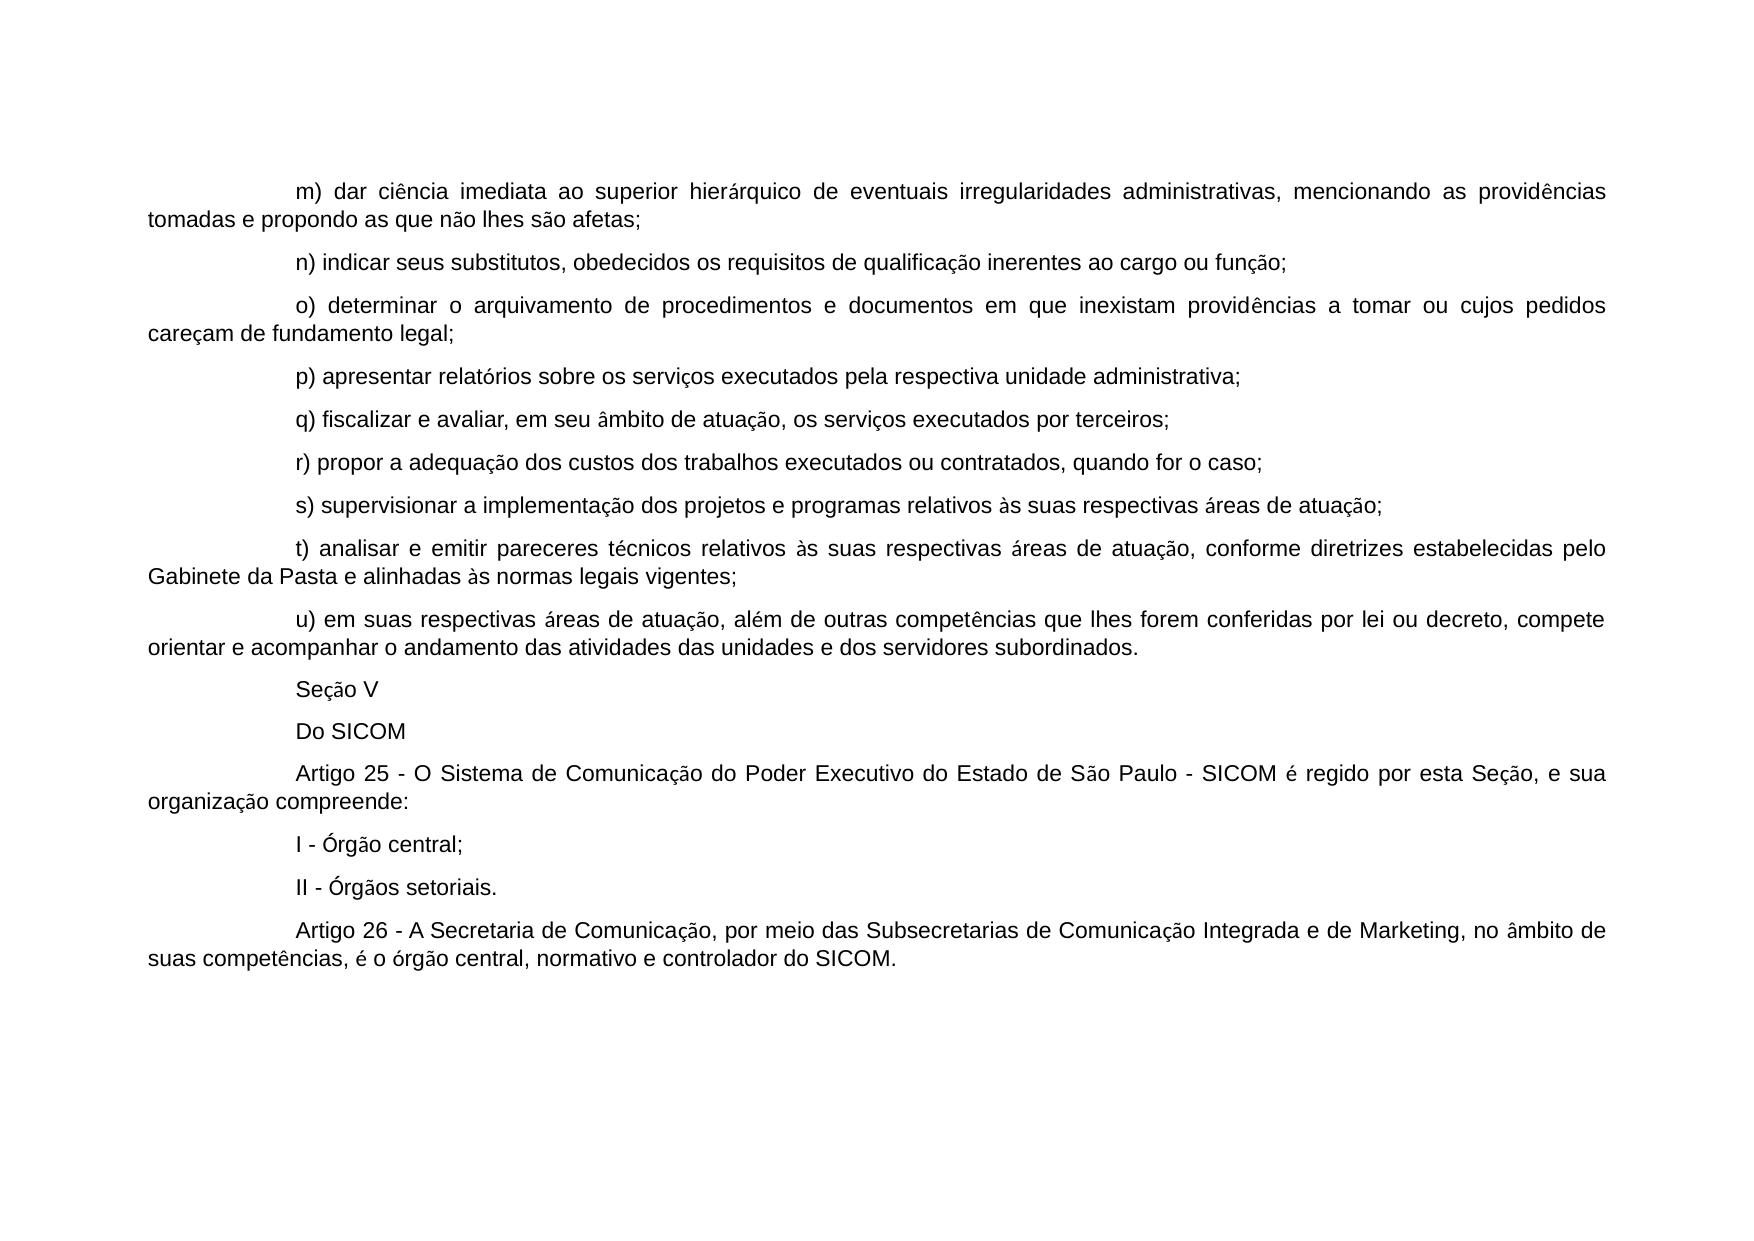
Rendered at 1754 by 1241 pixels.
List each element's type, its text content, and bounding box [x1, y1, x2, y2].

text q) fiscalizar e avaliar, em seu âmbito de atuação, os serviços executados por terceiros; [148, 405, 1606, 433]
text m) dar ciência imediata ao superior hierárquico de eventuais irregularidades administrativas, mencionando as providências tomadas e propondo as que não lhes são afetas; [148, 177, 1606, 233]
text Do SICOM [148, 718, 1606, 744]
text n) indicar seus substitutos, obedecidos os requisitos de qualificação inerentes ao cargo ou função; [148, 248, 1606, 276]
text Artigo 26 - A Secretaria de Comunicação, por meio das Subsecretarias de Comunicação Integrada e de Marketing, no âmbito de suas competências, é o órgão central, normativo e controlador do SICOM. [148, 916, 1606, 972]
text u) em suas respectivas áreas de atuação, além de outras competências que lhes forem conferidas por lei ou decreto, compete orientar e acompanhar o andamento das atividades das unidades e dos servidores subordinados. [148, 605, 1606, 660]
text Artigo 25 - O Sistema de Comunicação do Poder Executivo do Estado de São Paulo - SICOM é regido por esta Seção, e sua organização compreende: [148, 759, 1606, 815]
text t) analisar e emitir pareceres técnicos relativos às suas respectivas áreas de atuação, conforme diretrizes estabelecidas pelo Gabinete da Pasta e alinhadas às normas legais vigentes; [148, 534, 1606, 590]
text s) supervisionar a implementação dos projetos e programas relativos às suas respectivas áreas de atuação; [148, 491, 1606, 519]
text I - Órgão central; [148, 830, 1606, 858]
text II - Órgãos setoriais. [148, 873, 1606, 901]
text p) apresentar relatórios sobre os serviços executados pela respectiva unidade administrativa; [148, 362, 1606, 390]
text r) propor a adequação dos custos dos trabalhos executados ou contratados, quando for o caso; [148, 448, 1606, 476]
text o) determinar o arquivamento de procedimentos e documentos em que inexistam providências a tomar ou cujos pedidos careçam de fundamento legal; [148, 291, 1606, 347]
text Seção V [148, 675, 1606, 703]
